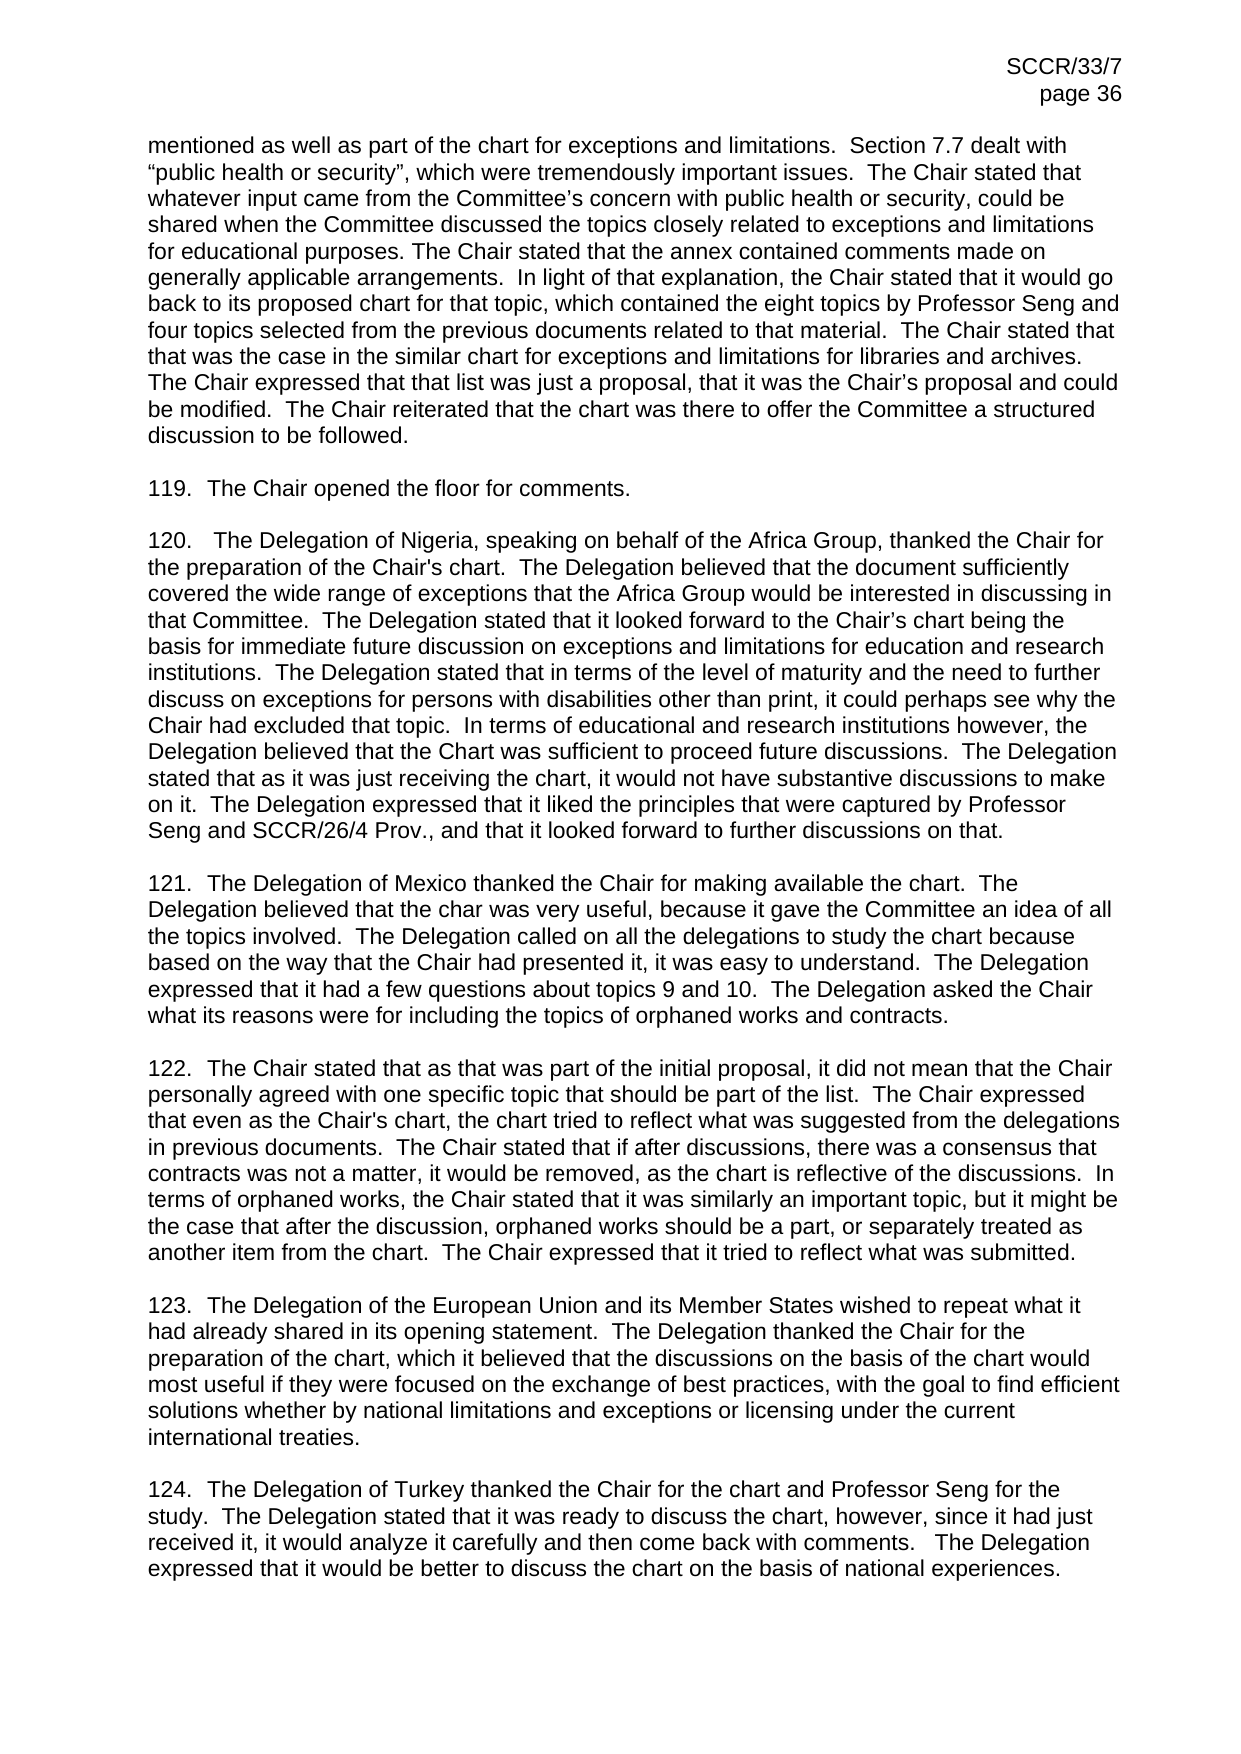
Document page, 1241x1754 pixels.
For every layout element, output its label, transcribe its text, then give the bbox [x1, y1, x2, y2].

list The Delegation of Turkey thanked the Chair for the chart and Professor Seng for the study. The Delegation stated that it was ready to discuss the chart, however, since it had just received it, it would analyze it carefully and then come back with comments. The Delegation expressed that it would be better to discuss the chart on the basis of national experiences. [148, 1476, 1122, 1582]
list The Delegation of Mexico thanked the Chair for making available the chart. The Delegation believed that the char was very useful, because it gave the Committee an idea of all the topics involved. The Delegation called on all the delegations to study the chart because based on the way that the Chair had presented it, it was easy to understand. The Delegation expressed that it had a few questions about topics 9 and 10. The Delegation asked the Chair what its reasons were for including the topics of orphaned works and contracts. [148, 870, 1122, 1028]
list The Chair opened the floor for comments. [148, 475, 1122, 501]
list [148, 132, 1122, 448]
list The Chair stated that as that was part of the initial proposal, it did not mean that the Chair personally agreed with one specific topic that should be part of the list. The Chair expressed that even as the Chair's chart, the chart tried to reflect what was suggested from the delegations in previous documents. The Chair stated that if after discussions, there was a consensus that contracts was not a matter, it would be removed, as the chart is reflective of the discussions. In terms of orphaned works, the Chair stated that it was similarly an important topic, but it might be the case that after the discussion, orphaned works should be a part, or separately treated as another item from the chart. The Chair expressed that it tried to reflect what was submitted. [148, 1054, 1122, 1265]
list The Delegation of Nigeria, speaking on behalf of the Africa Group, thanked the Chair for the preparation of the Chair's chart. The Delegation believed that the document sufficiently covered the wide range of exceptions that the Africa Group would be interested in discussing in that Committee. The Delegation stated that it looked forward to the Chair’s chart being the basis for immediate future discussion on exceptions and limitations for education and research institutions. The Delegation stated that in terms of the level of maturity and the need to further discuss on exceptions for persons with disabilities other than print, it could perhaps see why the Chair had excluded that topic. In terms of educational and research institutions however, the Delegation believed that the Chart was sufficient to proceed future discussions. The Delegation stated that as it was just receiving the chart, it would not have substantive discussions to make on it. The Delegation expressed that it liked the principles that were captured by Professor Seng and SCCR/26/4 Prov., and that it looked forward to further discussions on that. [148, 527, 1122, 844]
list The Delegation of the European Union and its Member States wished to repeat what it had already shared in its opening statement. The Delegation thanked the Chair for the preparation of the chart, which it believed that the discussions on the basis of the chart would most useful if they were focused on the exchange of best practices, with the goal to find efficient solutions whether by national limitations and exceptions or licensing under the current international treaties. [148, 1292, 1122, 1450]
